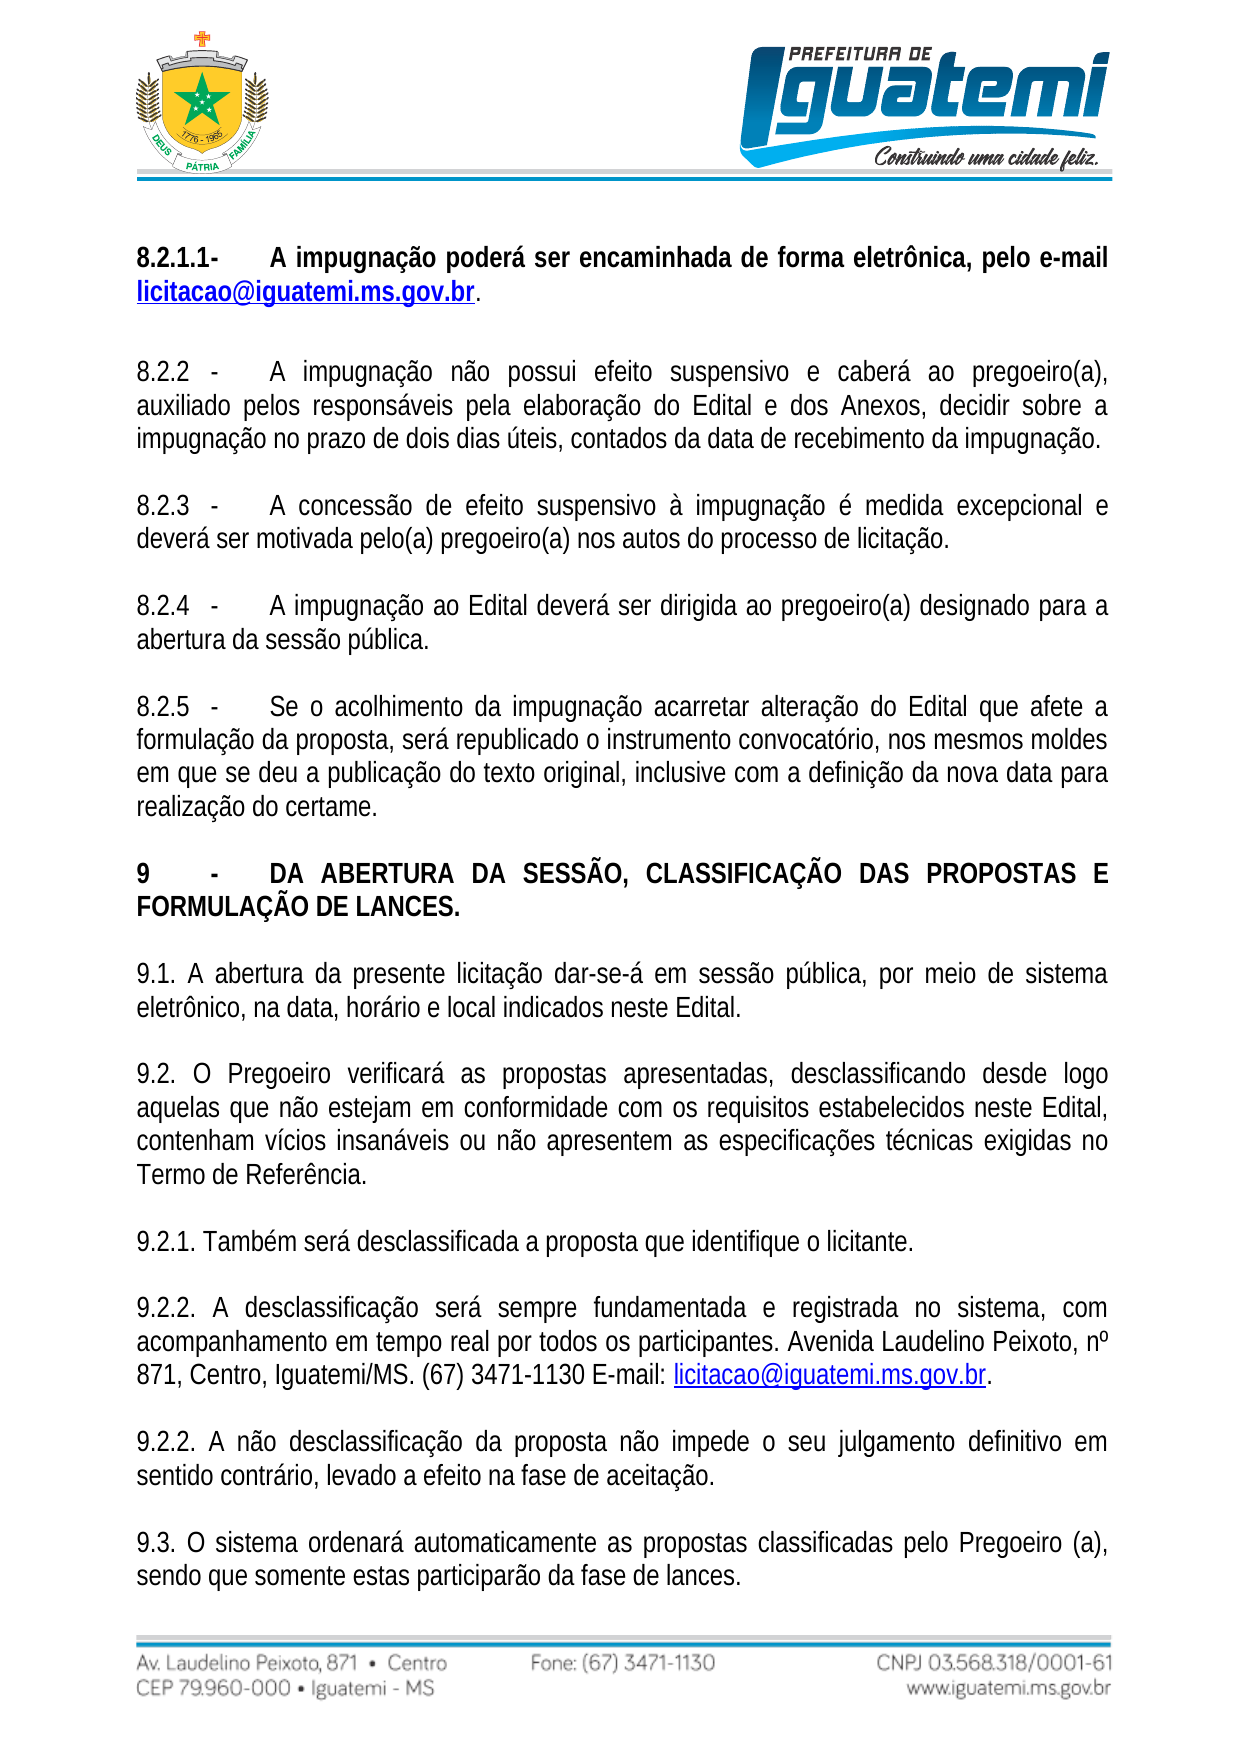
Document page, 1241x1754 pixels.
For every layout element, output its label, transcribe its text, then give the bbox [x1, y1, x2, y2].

text 9.2.2. A não desclassificação da proposta não impede o seu julgamento definitivo em sentido contrário, levado a efeito na fase de aceitação. [136, 1424, 1110, 1491]
text 8.2.2 - A impugnação não possui efeito suspensivo e caberá ao pregoeiro(a), auxiliado pelos responsáveis pela elaboração do Edital e dos Anexos, decidir sobre a impugnação no prazo de dois dias úteis, contados da data de recebimento da impugnação. [136, 354, 1110, 455]
text 9.1. A abertura da presente licitação dar-se-á em sessão pública, por meio de sistema eletrônico, na data, horário e local indicados neste Edital. [136, 956, 1110, 1023]
text 9.2. O Pregoeiro verificará as propostas apresentadas, desclassificando desde logo aquelas que não estejam em conformidade com os requisitos estabelecidos neste Edital, contenham vícios insanáveis ou não apresentem as especificações técnicas exigidas no Termo de Referência. [136, 1057, 1110, 1190]
text 9 - DA ABERTURA DA SESSÃO, CLASSIFICAÇÃO DAS PROPOSTAS E FORMULAÇÃO DE LANCES. [136, 856, 1110, 923]
text 9.2.1. Também será desclassificada a proposta que identifique o licitante. [136, 1224, 1110, 1257]
text 8.2.5 - Se o acolhimento da impugnação acarretar alteração do Edital que afete a formulação da proposta, será republicado o instrumento convocatório, nos mesmos moldes em que se deu a publicação do texto original, inclusive com a definição da nova data para realização do certame. [136, 689, 1110, 822]
text 8.2.1.1 - A impugnação poderá ser encaminhada de forma eletrônica, pelo e-mail licitacao@iguatemi.ms.gov.br. [136, 240, 1110, 307]
text 9.2.2. A desclassificação será sempre fundamentada e registrada no sistema, com acompanhamento em tempo real por todos os participantes. Avenida Laudelino Peixoto, nº 871, Centro, Iguatemi/MS. (67) 3471-1130 E-mail: licitacao@iguatemi.ms.gov.br. [136, 1291, 1110, 1391]
text 9.3. O sistema ordenará automaticamente as propostas classificadas pelo Pregoeiro (a), sendo que somente estas participarão da fase de lances. [136, 1525, 1110, 1592]
text 8.2.3 - A concessão de efeito suspensivo à impugnação é medida excepcional e deverá ser motivada pelo(a) pregoeiro(a) nos autos do processo de licitação. [136, 488, 1110, 555]
picture [136, 1635, 1113, 1703]
text 8.2.4 - A impugnação ao Edital deverá ser dirigida ao pregoeiro(a) designado para a abertura da sessão pública. [136, 588, 1110, 655]
